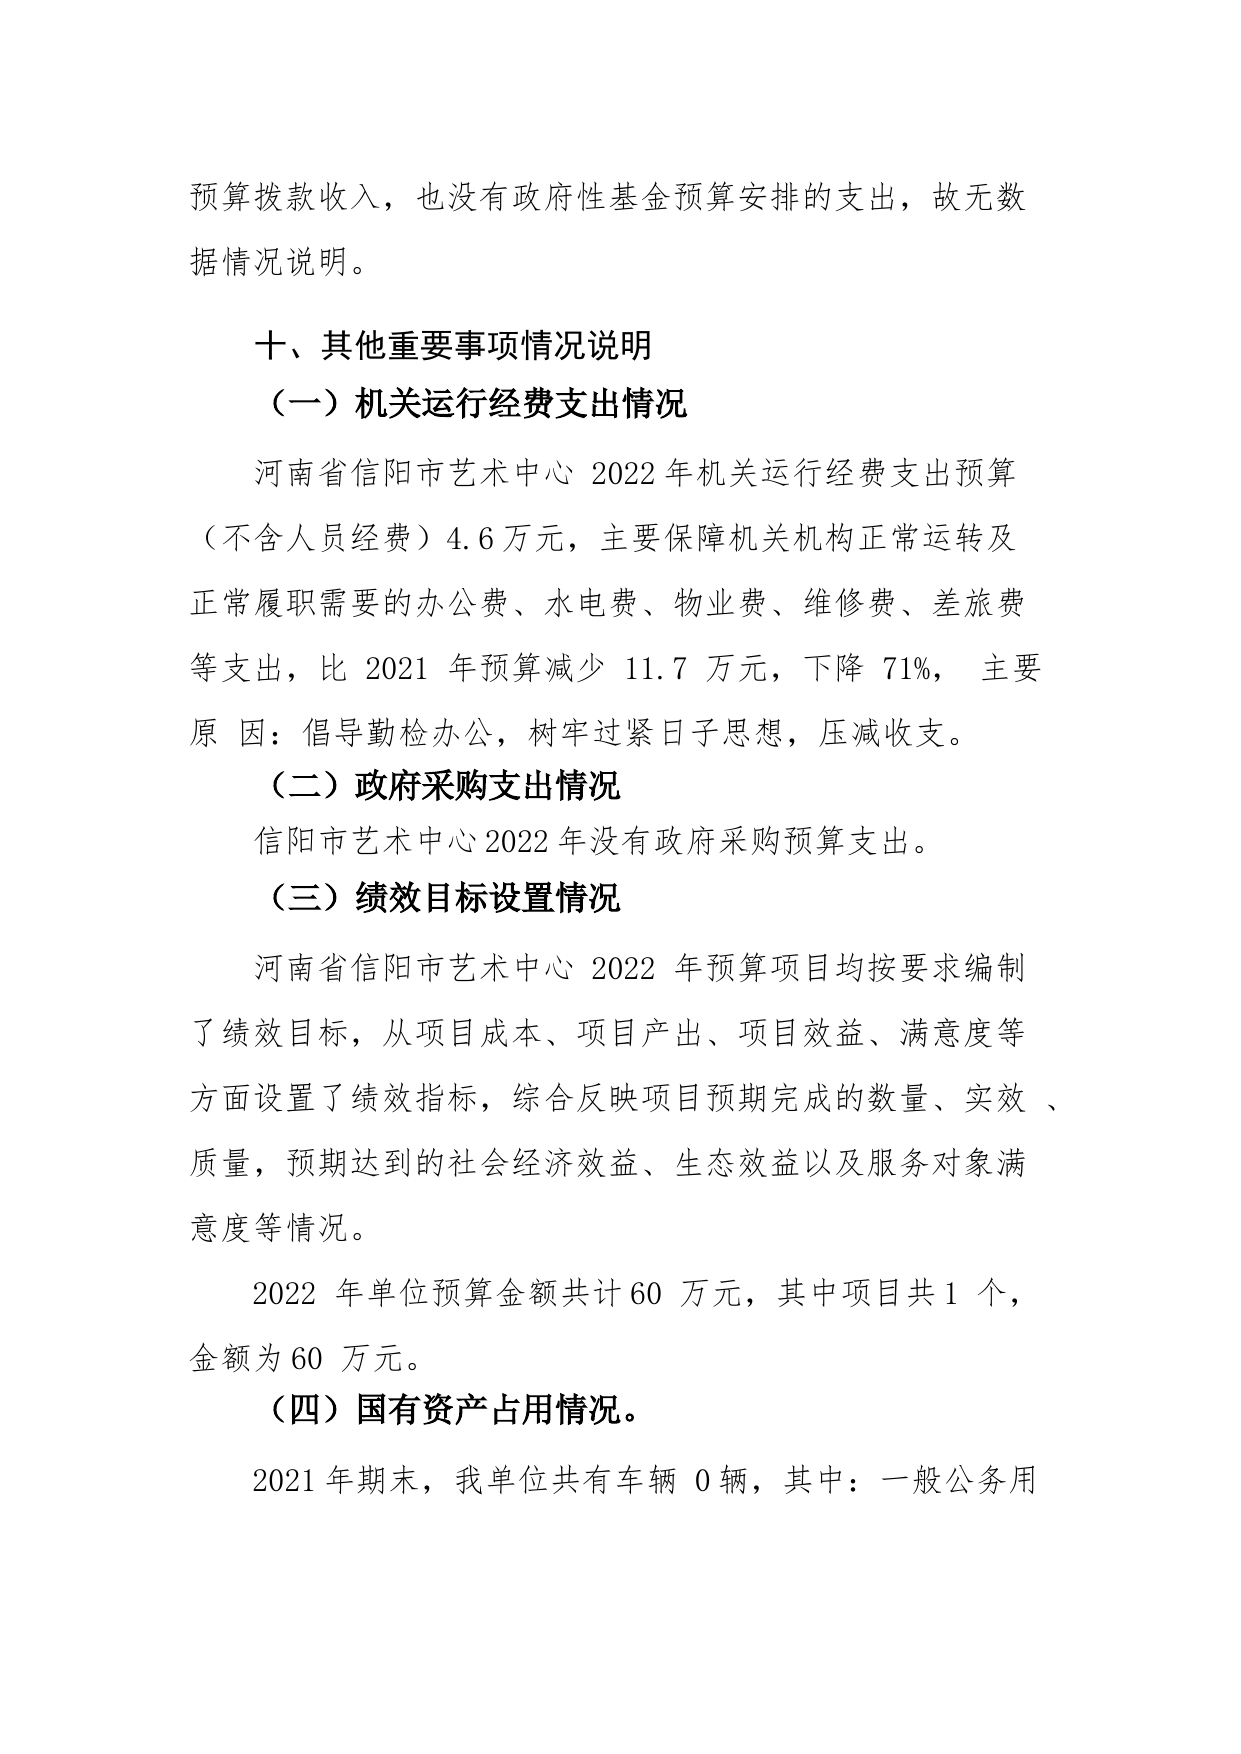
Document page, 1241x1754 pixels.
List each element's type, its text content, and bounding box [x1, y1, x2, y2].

text 等支出，比 2021 年预算减少 11.7 万元，下降 71%， 主要原 因：倡导勤检办公，树牢过紧日子思想，压减收支。 [187, 633, 1053, 763]
text 河南省信阳市艺术中心 2022年机关运行经费支出预算 [187, 438, 1053, 503]
text 2022 年单位预算金额共计60 万元，其中项目共1 个，金额为60 万元。 [187, 1258, 1053, 1388]
text 河南省信阳市艺术中心 2022 年预算项目均按要求编制 [187, 933, 1053, 998]
text 2021年期末，我单位共有车辆 0辆，其中：一般公务用 [187, 1445, 1053, 1510]
text （三）绩效目标设置情况 [187, 876, 1053, 914]
text 预算拨款收入，也没有政府性基金预算安排的支出，故无数 [187, 162, 1053, 227]
text （不含人员经费）4.6万元，主要保障机关机构正常运转及 [187, 503, 1053, 568]
text 了绩效目标，从项目成本、项目产出、项目效益、满意度等方面设置了绩效指标，综合反映项目预期完成的数量、实效 、质量，预期达到的社会经济效益、生态效益以及服务对象满意度等情况。 [187, 998, 1053, 1258]
text 信阳市艺术中心2022年没有政府采购预算支出。 [187, 820, 1053, 857]
text 正常履职需要的办公费、水电费、物业费、维修费、差旅费 [187, 568, 1053, 633]
text 十、其他重要事项情况说明 [187, 324, 1053, 362]
text 据情况说明。 [187, 227, 1053, 292]
text （一）机关运行经费支出情况 [187, 381, 1053, 419]
text （四）国有资产占用情况。 [187, 1388, 1053, 1426]
text （二）政府采购支出情况 [187, 763, 1053, 801]
